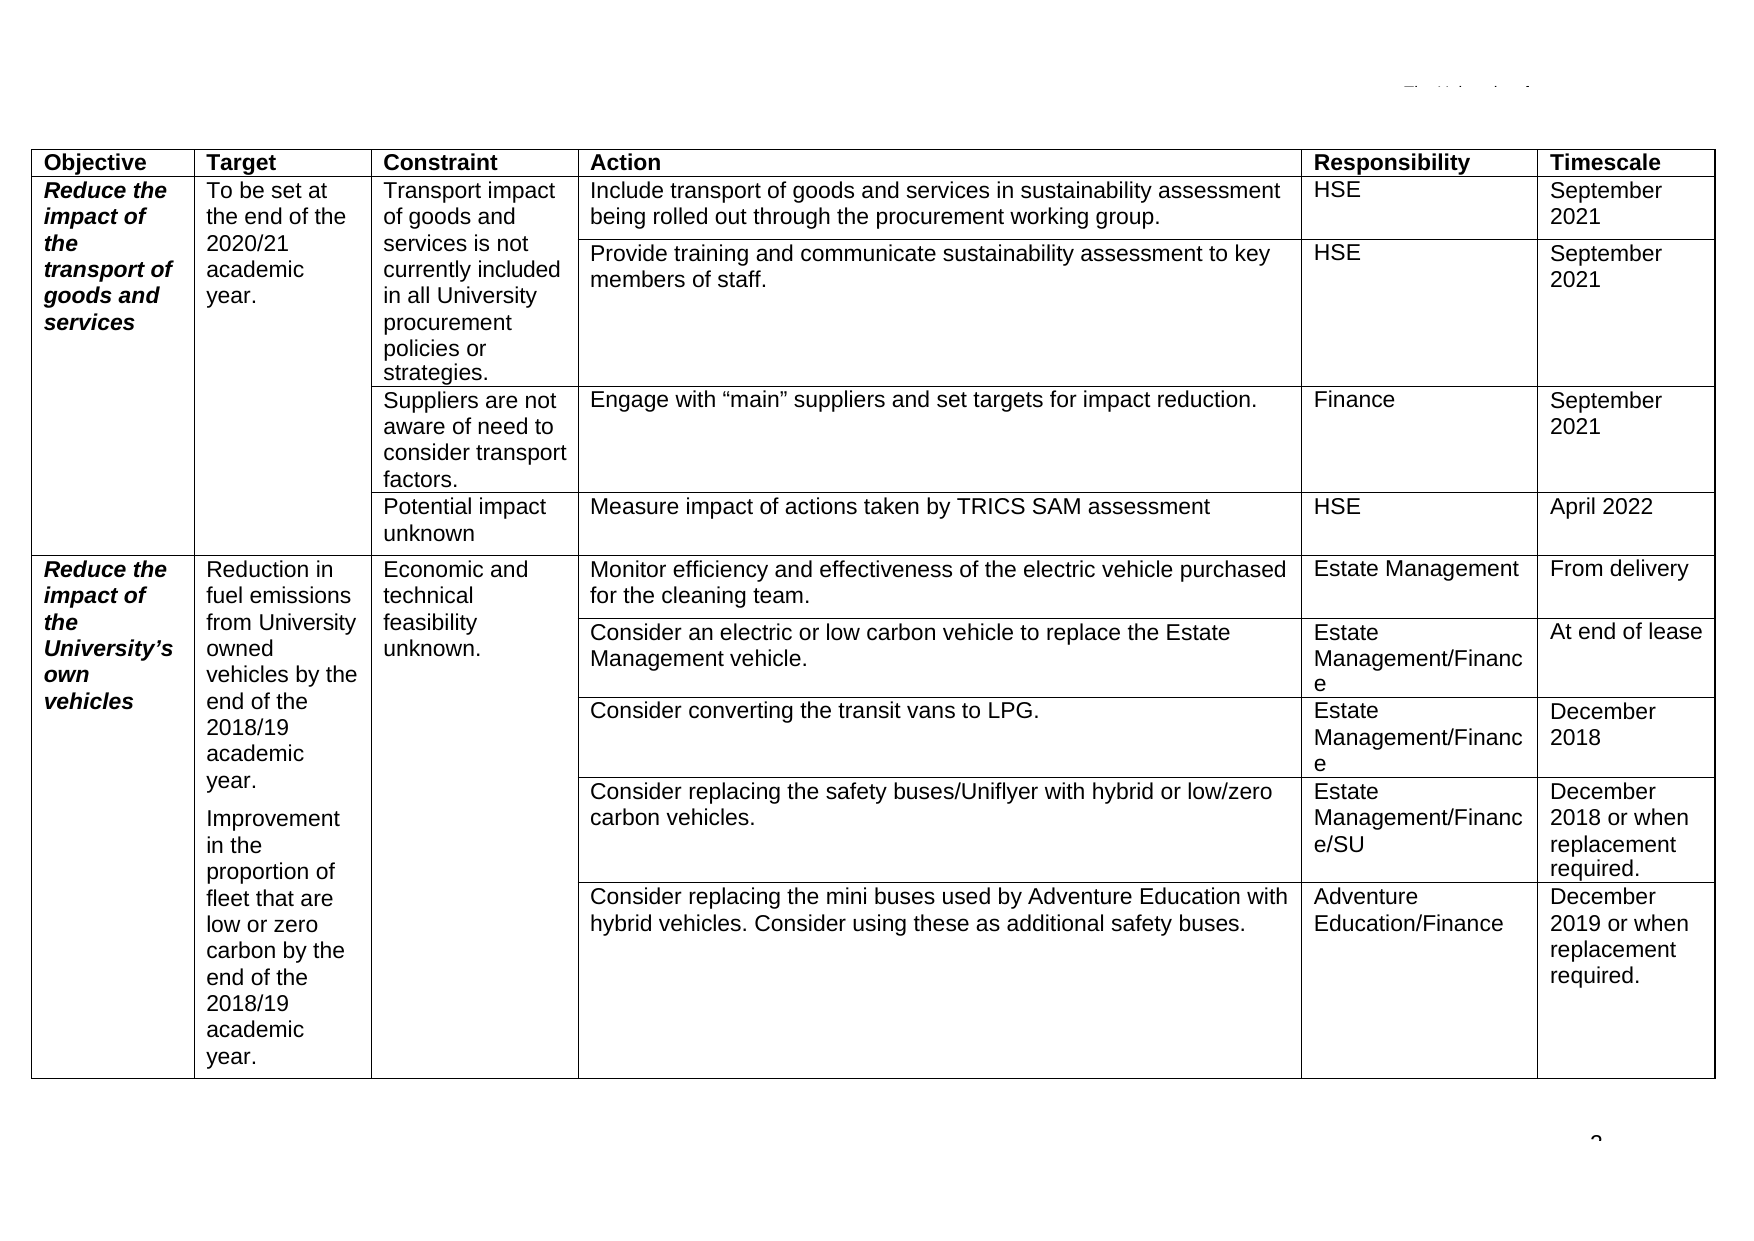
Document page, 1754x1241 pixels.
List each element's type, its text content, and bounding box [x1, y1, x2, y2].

table_cell At end of lease [1538, 619, 1714, 697]
table_cell Reduce the impact of the transport of goods and services [32, 177, 194, 555]
table_header Action [579, 150, 1301, 176]
table_header Objective [32, 150, 194, 176]
table_cell December 2019 or when replacement required. [1538, 883, 1714, 1077]
table_cell Estate Management/Financ e/SU [1302, 778, 1537, 882]
table_cell September 2021 [1538, 177, 1714, 238]
table_cell Estate Management [1302, 556, 1537, 618]
table_cell HSE [1302, 240, 1537, 386]
table_cell Include transport of goods and services in sustainability assessment being rolled out through the procurement working group. [579, 177, 1301, 238]
table_cell From delivery [1538, 556, 1714, 618]
table_cell Finance [1302, 387, 1537, 492]
table_header Constraint [372, 150, 578, 176]
table_cell September 2021 [1538, 387, 1714, 492]
table_cell December 2018 or when replacement required. [1538, 778, 1714, 882]
table_cell To be set at the end of the 2020/21 academic year. [195, 177, 371, 555]
table_header Responsibility [1302, 150, 1537, 176]
table_cell Provide training and communicate sustainability assessment to key members of staff. [579, 240, 1301, 386]
table_cell Transport impact of goods and services is not currently included in all University procurement policies or strategies. [372, 177, 578, 386]
table_cell Engage with “main” suppliers and set targets for impact reduction. [579, 387, 1301, 492]
table_cell HSE [1302, 493, 1537, 555]
table_cell Consider replacing the safety buses/Uniflyer with hybrid or low/zero carbon vehicles. [579, 778, 1301, 882]
table_cell Measure impact of actions taken by TRICS SAM assessment [579, 493, 1301, 555]
table_cell Potential impact unknown [372, 493, 578, 555]
table_cell April 2022 [1538, 493, 1714, 555]
table_cell Suppliers are not aware of need to consider transport factors. [372, 387, 578, 492]
table_header Target [195, 150, 371, 176]
table_cell Estate Management/Financ e [1302, 619, 1537, 697]
table_cell Adventure Education/Finance [1302, 883, 1537, 1077]
table_cell Consider replacing the mini buses used by Adventure Education with hybrid vehicles. Consider using these as additional safety buses. [579, 883, 1301, 1077]
table_header Timescale [1538, 150, 1714, 176]
table_cell Consider an electric or low carbon vehicle to replace the Estate Management vehicle. [579, 619, 1301, 697]
table_cell Monitor efficiency and effectiveness of the electric vehicle purchased for the cleaning team. [579, 556, 1301, 618]
table_cell December 2018 [1538, 698, 1714, 777]
table_cell Economic and technical feasibility unknown. [372, 556, 578, 1077]
table_cell Estate Management/Financ e [1302, 698, 1537, 777]
table_cell Reduction in fuel emissions from University owned vehicles by the end of the 2018/19 academic year. Improvement in the proportion of fleet that are low or zero carbon by the end of the 2018/19 academic year. [195, 556, 371, 1077]
table_cell HSE [1302, 177, 1537, 238]
table_cell Consider converting the transit vans to LPG. [579, 698, 1301, 777]
table_cell Reduce the impact of the University’s own vehicles [32, 556, 194, 1077]
table_cell September 2021 [1538, 240, 1714, 386]
